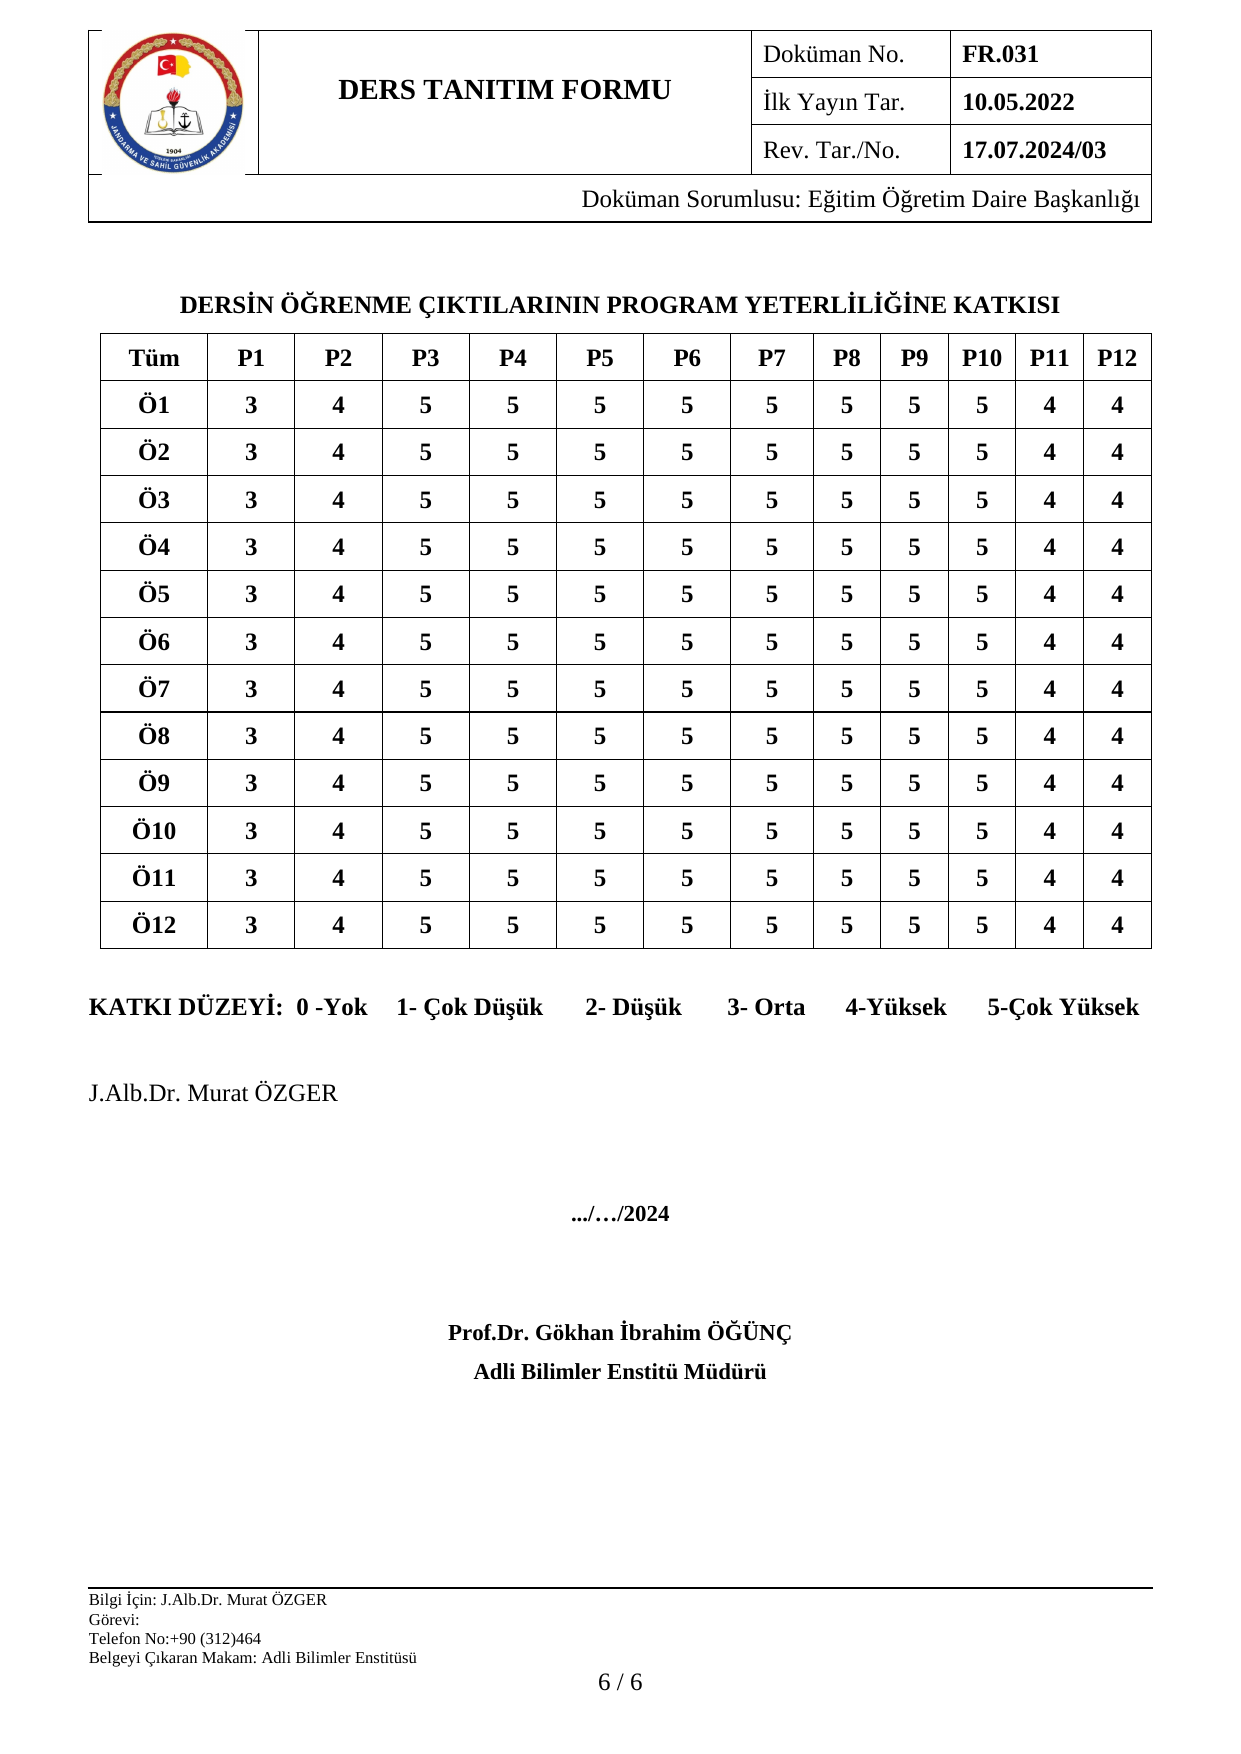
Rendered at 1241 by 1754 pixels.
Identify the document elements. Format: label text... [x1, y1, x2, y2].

table_cell 5 [470, 429, 556, 475]
table_cell 5 [731, 523, 813, 569]
table_cell 5 [949, 571, 1015, 617]
table_cell 5 [814, 571, 880, 617]
table_cell 5 [949, 665, 1015, 711]
table_cell 4 [1084, 523, 1151, 569]
text DERSİN ÖĞRENME ÇIKTILARININ PROGRAM YETERLİLİĞİNE KATKISI [89, 290, 1152, 319]
table_cell 4 [1016, 523, 1083, 569]
table_cell 4 [295, 429, 382, 475]
table_cell 3 [208, 807, 294, 853]
table_cell 4 [295, 523, 382, 569]
table_cell 5 [644, 807, 730, 853]
table_cell 4 [295, 854, 382, 901]
table_cell 3 [208, 618, 294, 664]
table_cell 4 [1016, 713, 1083, 759]
table_cell 4 [295, 476, 382, 522]
table_cell 4 [1084, 760, 1151, 806]
table_cell Ö10 [101, 807, 207, 853]
table_cell 5 [470, 807, 556, 853]
table_cell 5 [881, 429, 948, 475]
table_cell 5 [881, 618, 948, 664]
table_cell 5 [470, 854, 556, 901]
table_cell 5 [731, 381, 813, 428]
table_cell 3 [208, 665, 294, 711]
table_header P6 [644, 334, 730, 380]
table_cell 5 [731, 665, 813, 711]
table_cell 4 [1084, 665, 1151, 711]
table_cell 3 [208, 476, 294, 522]
table_cell 5 [557, 429, 643, 475]
table_cell 5 [557, 618, 643, 664]
table_cell 5 [731, 760, 813, 806]
table_cell 5 [644, 854, 730, 901]
table_cell Ö6 [101, 618, 207, 664]
table_cell Ö2 [101, 429, 207, 475]
text J.Alb.Dr. Murat ÖZGER [89, 1078, 1152, 1107]
table_cell 5 [949, 713, 1015, 759]
table_cell 5 [557, 665, 643, 711]
table_cell 5 [644, 902, 730, 948]
table_cell 5 [814, 523, 880, 569]
table_cell 5 [383, 713, 469, 759]
table_cell 5 [470, 476, 556, 522]
table_cell 5 [383, 665, 469, 711]
table_cell 5 [814, 760, 880, 806]
table_cell 4 [295, 571, 382, 617]
table_cell 4 [1016, 381, 1083, 428]
table_cell 5 [731, 429, 813, 475]
table_cell 5 [557, 476, 643, 522]
table_cell 5 [383, 618, 469, 664]
table_cell 4 [1016, 665, 1083, 711]
table_cell 5 [644, 571, 730, 617]
table_header P5 [557, 334, 643, 380]
table_cell 5 [644, 760, 730, 806]
table_cell 5 [949, 523, 1015, 569]
table_cell 4 [1084, 476, 1151, 522]
table_header P9 [881, 334, 948, 380]
table_cell 5 [644, 429, 730, 475]
table_cell 5 [731, 854, 813, 901]
table_cell 5 [383, 429, 469, 475]
table_cell 5 [470, 665, 556, 711]
table_cell 3 [208, 760, 294, 806]
text Prof.Dr. Gökhan İbrahim ÖĞÜNÇ [89, 1319, 1152, 1345]
table_cell 4 [1016, 476, 1083, 522]
table_cell 5 [881, 381, 948, 428]
table_cell 5 [881, 902, 948, 948]
table_cell 4 [295, 902, 382, 948]
table_cell 4 [1084, 713, 1151, 759]
table_cell 4 [1084, 807, 1151, 853]
table_cell 4 [1016, 854, 1083, 901]
table_cell 3 [208, 713, 294, 759]
table_cell 3 [208, 854, 294, 901]
table_cell 5 [814, 618, 880, 664]
table_cell 5 [881, 760, 948, 806]
table_cell 5 [644, 476, 730, 522]
table_cell 5 [949, 902, 1015, 948]
table_cell 5 [383, 523, 469, 569]
table_cell 5 [557, 902, 643, 948]
table_cell 5 [557, 807, 643, 853]
table_cell 5 [949, 807, 1015, 853]
table_cell 5 [470, 618, 556, 664]
table_cell 5 [644, 618, 730, 664]
table_cell 5 [383, 571, 469, 617]
table_cell 5 [731, 571, 813, 617]
table_cell 5 [731, 902, 813, 948]
table_cell 4 [1084, 618, 1151, 664]
table_cell Ö11 [101, 854, 207, 901]
table_cell 5 [949, 476, 1015, 522]
table_cell Ö5 [101, 571, 207, 617]
table_cell 3 [208, 902, 294, 948]
table_cell 5 [949, 618, 1015, 664]
table_cell 5 [814, 381, 880, 428]
table_cell 4 [1016, 571, 1083, 617]
table_cell 5 [383, 760, 469, 806]
table_cell 5 [470, 381, 556, 428]
table_cell 5 [383, 381, 469, 428]
table_cell 5 [814, 854, 880, 901]
table_cell 5 [470, 760, 556, 806]
table_cell 5 [470, 902, 556, 948]
table_cell 5 [383, 902, 469, 948]
text Adli Bilimler Enstitü Müdürü [89, 1358, 1152, 1385]
table_cell 5 [383, 476, 469, 522]
table_cell Ö1 [101, 381, 207, 428]
table_cell 3 [208, 571, 294, 617]
table_cell 5 [557, 854, 643, 901]
table_cell 5 [557, 523, 643, 569]
table_header P7 [731, 334, 813, 380]
table_cell 3 [208, 523, 294, 569]
table_cell 4 [295, 618, 382, 664]
table_cell 5 [949, 381, 1015, 428]
table_cell 5 [470, 571, 556, 617]
picture [101, 30, 246, 175]
table_header Tüm [101, 334, 207, 380]
table_cell 4 [1016, 760, 1083, 806]
table_cell 4 [1084, 571, 1151, 617]
table_cell 5 [731, 713, 813, 759]
table_cell 5 [731, 618, 813, 664]
table_cell 5 [814, 476, 880, 522]
table_cell 5 [814, 807, 880, 853]
table_cell 4 [1016, 618, 1083, 664]
table_cell 5 [383, 807, 469, 853]
table_cell 5 [814, 902, 880, 948]
table_cell 4 [295, 807, 382, 853]
table_cell 5 [949, 760, 1015, 806]
table_cell 5 [644, 665, 730, 711]
table_cell 5 [644, 381, 730, 428]
table_cell 5 [644, 713, 730, 759]
table_cell 4 [1084, 429, 1151, 475]
table_cell Ö7 [101, 665, 207, 711]
table_cell 5 [383, 854, 469, 901]
table_cell 4 [295, 713, 382, 759]
table_cell 4 [1084, 854, 1151, 901]
table_cell 4 [1084, 902, 1151, 948]
table_cell 4 [1084, 381, 1151, 428]
table_cell Ö8 [101, 713, 207, 759]
table_cell 5 [881, 571, 948, 617]
table_cell 5 [814, 713, 880, 759]
table_cell 5 [557, 713, 643, 759]
table_cell 5 [881, 476, 948, 522]
table_header P4 [470, 334, 556, 380]
table_cell 5 [731, 807, 813, 853]
table_cell 5 [949, 429, 1015, 475]
table_cell 5 [881, 713, 948, 759]
text KATKI DÜZEYİ: 0 -Yok 1- Çok Düşük 2- Düşük 3- Orta 4-Yüksek 5-Çok Yüksek [89, 992, 1152, 1021]
table_cell 5 [644, 523, 730, 569]
table_cell 4 [1016, 902, 1083, 948]
table_cell 5 [881, 807, 948, 853]
table_cell 5 [470, 713, 556, 759]
table_header P3 [383, 334, 469, 380]
table_cell 4 [1016, 807, 1083, 853]
table_cell 5 [881, 854, 948, 901]
table_header P1 [208, 334, 294, 380]
table_header P2 [295, 334, 382, 380]
table_cell 5 [949, 854, 1015, 901]
table_cell Ö4 [101, 523, 207, 569]
table_cell 5 [557, 571, 643, 617]
table_cell 4 [295, 665, 382, 711]
table_cell 4 [295, 760, 382, 806]
table_header P10 [949, 334, 1015, 380]
table_cell 5 [814, 429, 880, 475]
table_header P12 [1084, 334, 1151, 380]
table_header P11 [1016, 334, 1083, 380]
table_cell 5 [881, 665, 948, 711]
text .../…/2024 [89, 1200, 1152, 1227]
table_cell 5 [731, 476, 813, 522]
table_cell Ö12 [101, 902, 207, 948]
table_cell 4 [1016, 429, 1083, 475]
table_cell 3 [208, 381, 294, 428]
table_header P8 [814, 334, 880, 380]
table_cell 5 [881, 523, 948, 569]
table_cell 5 [470, 523, 556, 569]
table_cell 4 [295, 381, 382, 428]
table_cell 3 [208, 429, 294, 475]
table_cell 5 [814, 665, 880, 711]
table_cell 5 [557, 381, 643, 428]
table_cell Ö3 [101, 476, 207, 522]
table_cell 5 [557, 760, 643, 806]
table_cell Ö9 [101, 760, 207, 806]
